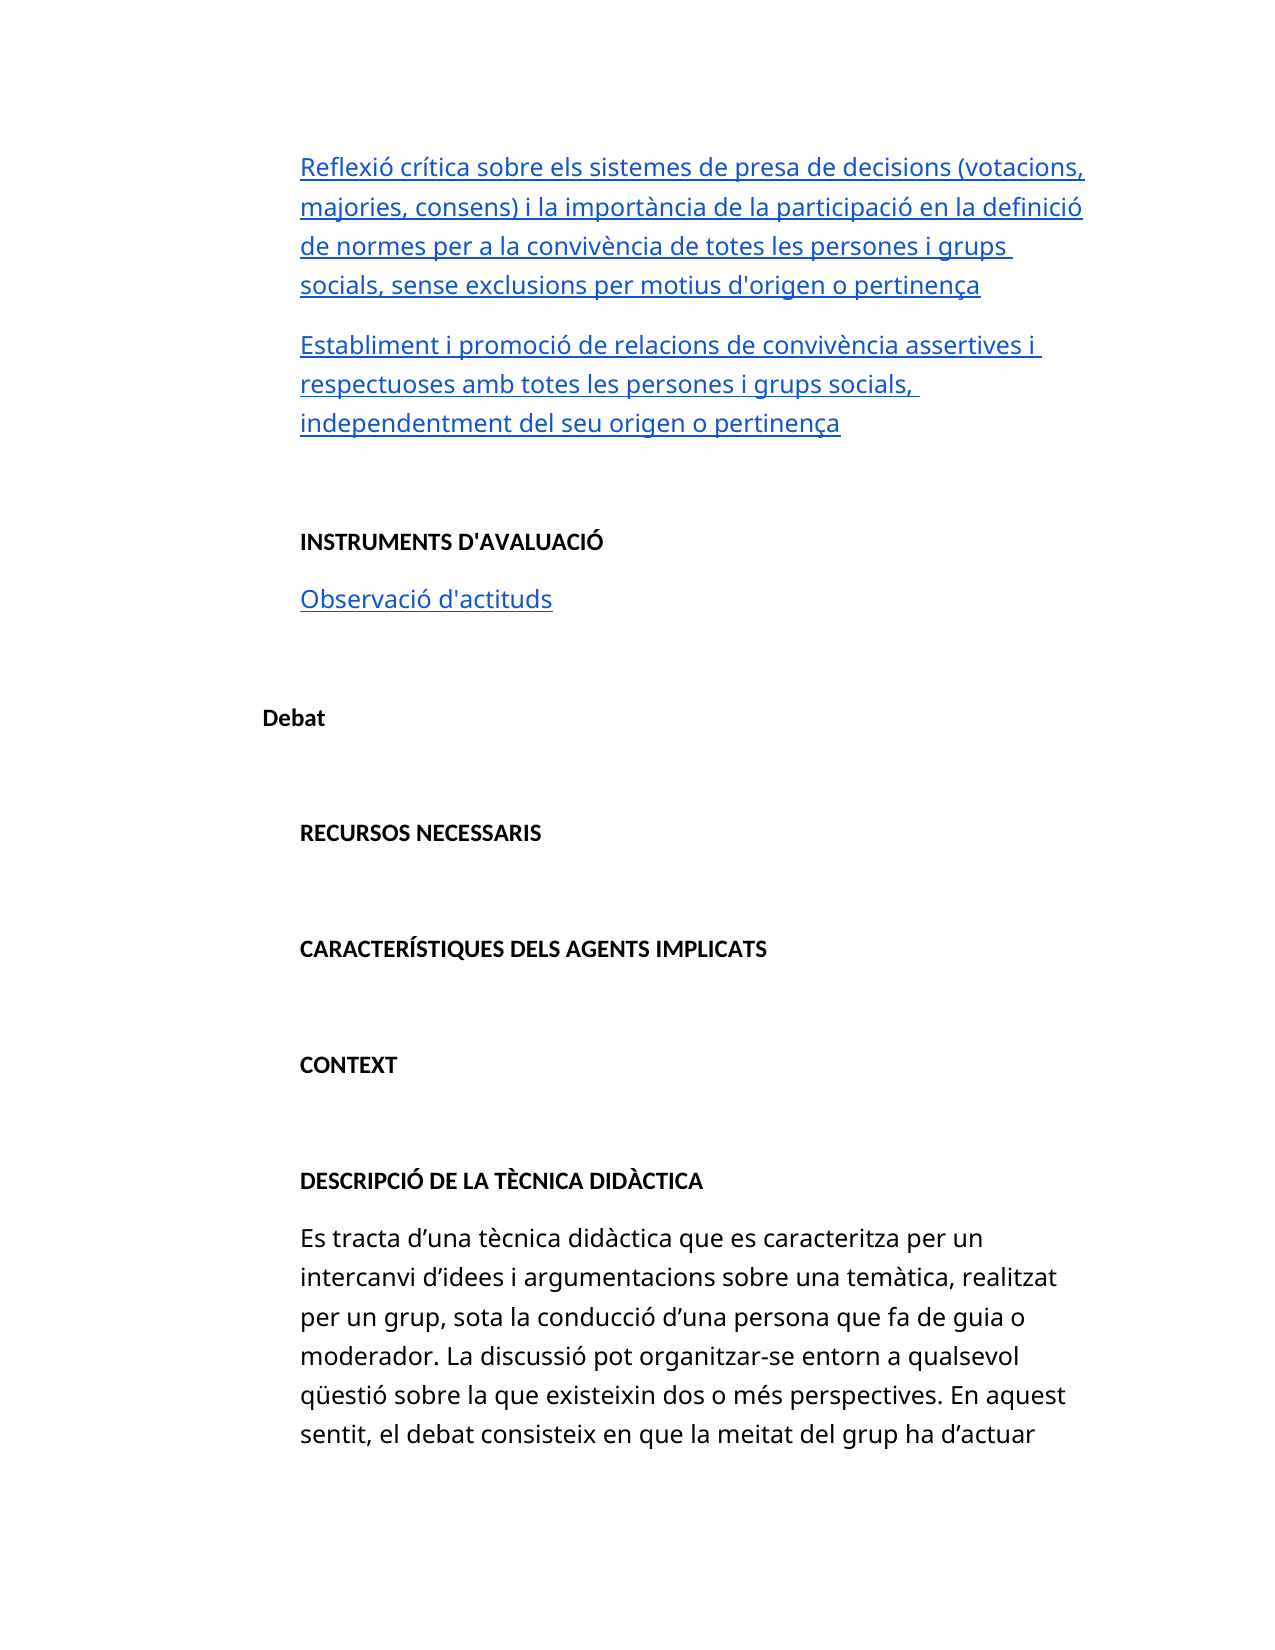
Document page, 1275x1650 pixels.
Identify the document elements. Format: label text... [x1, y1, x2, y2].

text Reflexió crítica sobre els sistemes de presa de decisions (votacions, majories, consens) i la importància de la participació en la definició de normes per a la convivència de totes les persones i grups socials, sense exclusions per motius d'origen o pertinença [300, 150, 1087, 302]
subtitle INSTRUMENTS D'AVALUACIÓ [300, 526, 1087, 556]
subtitle DESCRIPCIÓ DE LA TÈCNICA DIDÀCTICA [300, 1165, 1087, 1196]
text Observació d'actituds [300, 582, 1087, 616]
subtitle CARACTERÍSTIQUES DELS AGENTS IMPLICATS [300, 933, 1087, 964]
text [300, 1221, 1087, 1451]
subtitle RECURSOS NECESSARIS [300, 817, 1087, 848]
subtitle Debat [262, 702, 1087, 732]
text Establiment i promoció de relacions de convivència assertives i respectuoses amb totes les persones i grups socials, independentment del seu origen o pertinença [300, 327, 1087, 440]
subtitle CONTEXT [300, 1049, 1087, 1080]
